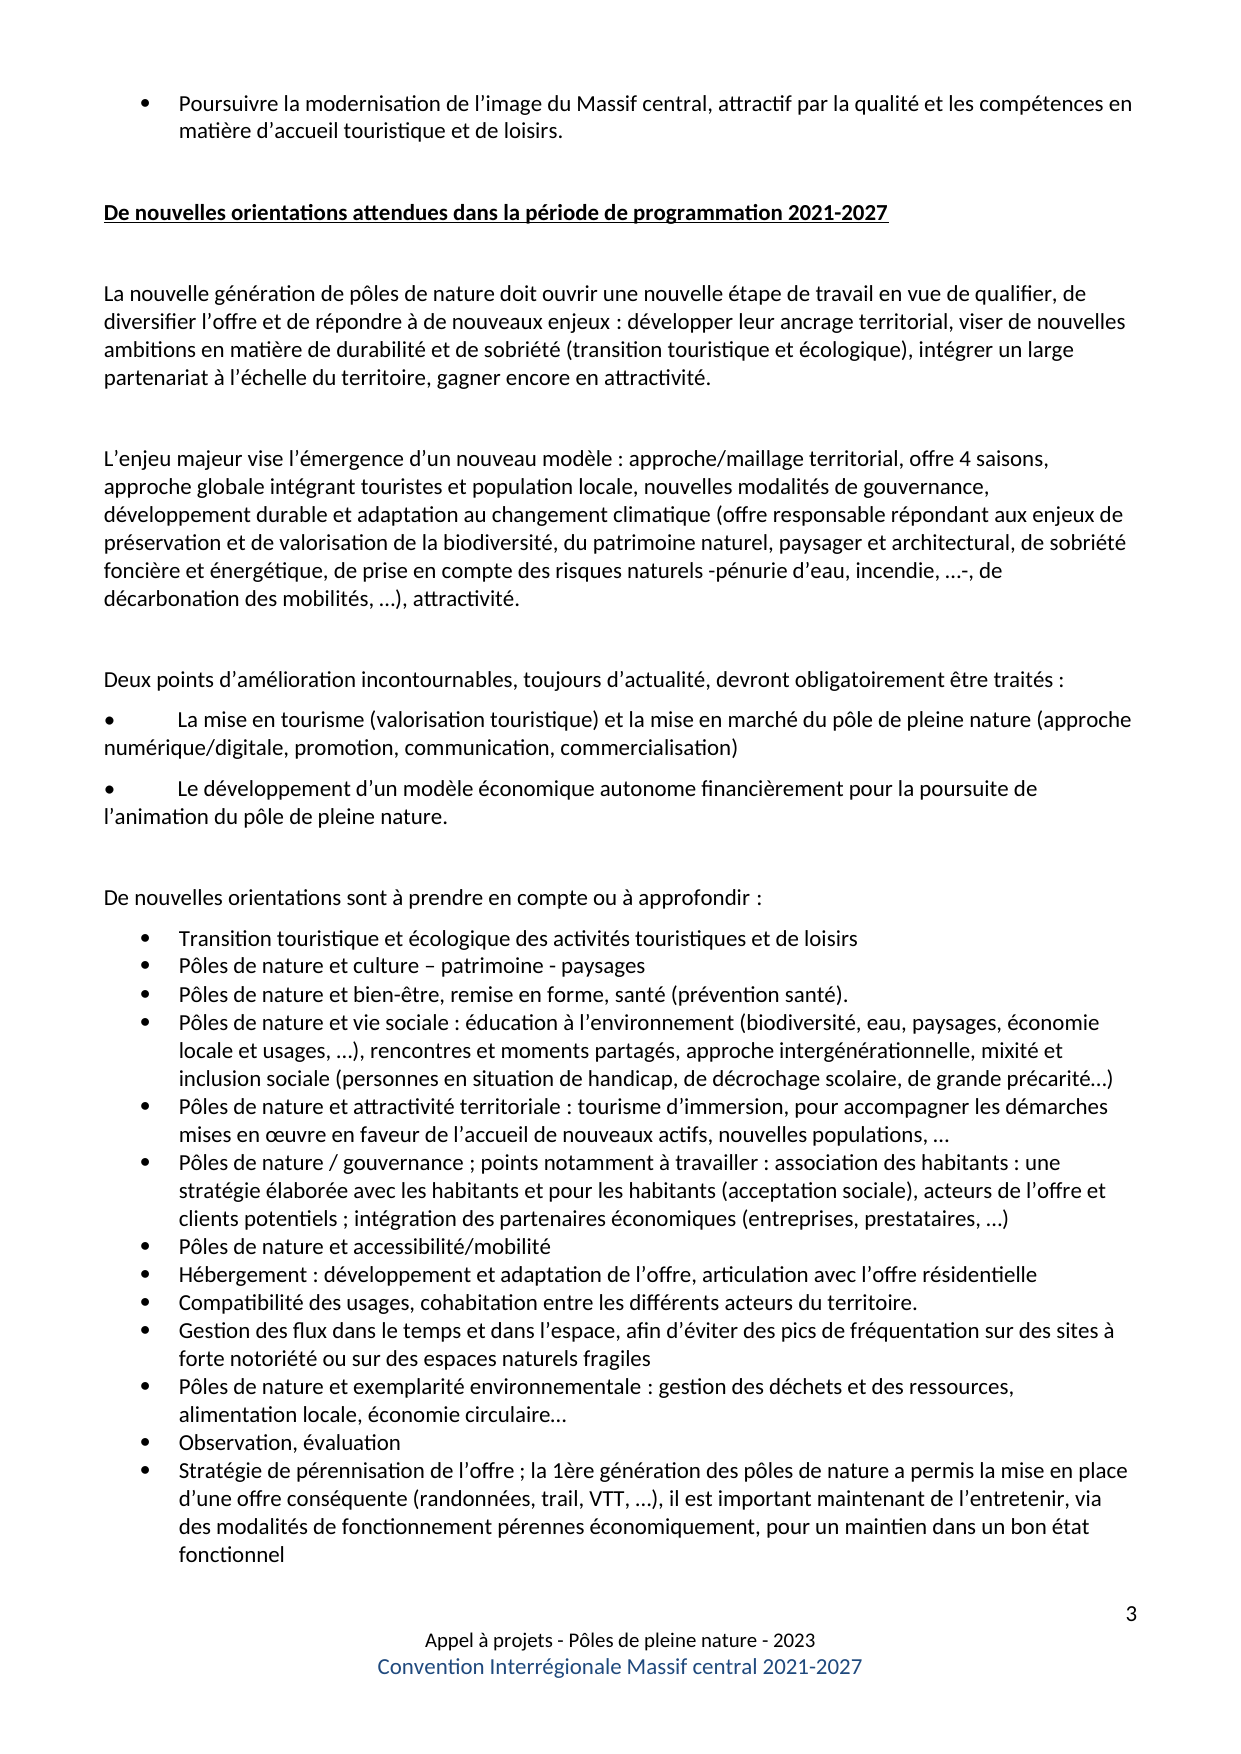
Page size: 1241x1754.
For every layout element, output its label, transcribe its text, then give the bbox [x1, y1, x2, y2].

list Hébergement : développement et adaptation de l’offre, articulation avec l’offre résidentielle [141, 1260, 1137, 1288]
list Gestion des flux dans le temps et dans l’espace, afin d’éviter des pics de fréquentation sur des sites à forte notoriété ou sur des espaces naturels fragiles [141, 1316, 1137, 1372]
list Transition touristique et écologique des activités touristiques et de loisirs [141, 924, 1137, 952]
list Pôles de nature et culture – patrimoine - paysages [141, 952, 1137, 980]
list Pôles de nature et vie sociale : éducation à l’environnement (biodiversité, eau, paysages, économie locale et usages, …), rencontres et moments partagés, approche intergénérationnelle, mixité et inclusion sociale (personnes en situation de handicap, de décrochage scolaire, de grande précarité…) [141, 1008, 1137, 1092]
list Pôles de nature et bien-être, remise en forme, santé (prévention santé). [141, 980, 1137, 1008]
text De nouvelles orientations attendues dans la période de programmation 2021-2027 [103, 198, 1137, 226]
list Poursuivre la modernisation de l’image du Massif central, attractif par la qualité et les compétences en matière d’accueil touristique et de loisirs. [141, 89, 1137, 145]
list Pôles de nature et exemplarité environnementale : gestion des déchets et des ressources, alimentation locale, économie circulaire… [141, 1372, 1137, 1428]
list Compatibilité des usages, cohabitation entre les différents acteurs du territoire. [141, 1288, 1137, 1316]
list Pôles de nature et attractivité territoriale : tourisme d’immersion, pour accompagner les démarches mises en œuvre en faveur de l’accueil de nouveaux actifs, nouvelles populations, … [141, 1092, 1137, 1148]
text • Le développement d’un modèle économique autonome financièrement pour la poursuite de l’animation du pôle de pleine nature. [103, 774, 1137, 830]
text De nouvelles orientations sont à prendre en compte ou à approfondir : [103, 883, 1137, 911]
text Deux points d’amélioration incontournables, toujours d’actualité, devront obligatoirement être traités : [103, 665, 1137, 693]
text • La mise en tourisme (valorisation touristique) et la mise en marché du pôle de pleine nature (approche numérique/digitale, promotion, communication, commercialisation) [103, 706, 1137, 762]
list Stratégie de pérennisation de l’offre ; la 1ère génération des pôles de nature a permis la mise en place d’une offre conséquente (randonnées, trail, VTT, …), il est important maintenant de l’entretenir, via des modalités de fonctionnement pérennes économiquement, pour un maintien dans un bon état fonctionnel [141, 1456, 1137, 1568]
text La nouvelle génération de pôles de nature doit ouvrir une nouvelle étape de travail en vue de qualifier, de diversifier l’offre et de répondre à de nouveaux enjeux : développer leur ancrage territorial, viser de nouvelles ambitions en matière de durabilité et de sobriété (transition touristique et écologique), intégrer un large partenariat à l’échelle du territoire, gagner encore en attractivité. [103, 279, 1137, 391]
list Observation, évaluation [141, 1428, 1137, 1456]
list Pôles de nature et accessibilité/mobilité [141, 1232, 1137, 1260]
text L’enjeu majeur vise l’émergence d’un nouveau modèle : approche/maillage territorial, offre 4 saisons, approche globale intégrant touristes et population locale, nouvelles modalités de gouvernance, développement durable et adaptation au changement climatique (offre responsable répondant aux enjeux de préservation et de valorisation de la biodiversité, du patrimoine naturel, paysager et architectural, de sobriété foncière et énergétique, de prise en compte des risques naturels -pénurie d’eau, incendie, …-, de décarbonation des mobilités, …), attractivité. [103, 444, 1137, 612]
list Pôles de nature / gouvernance ; points notamment à travailler : association des habitants : une stratégie élaborée avec les habitants et pour les habitants (acceptation sociale), acteurs de l’offre et clients potentiels ; intégration des partenaires économiques (entreprises, prestataires, …) [141, 1148, 1137, 1232]
